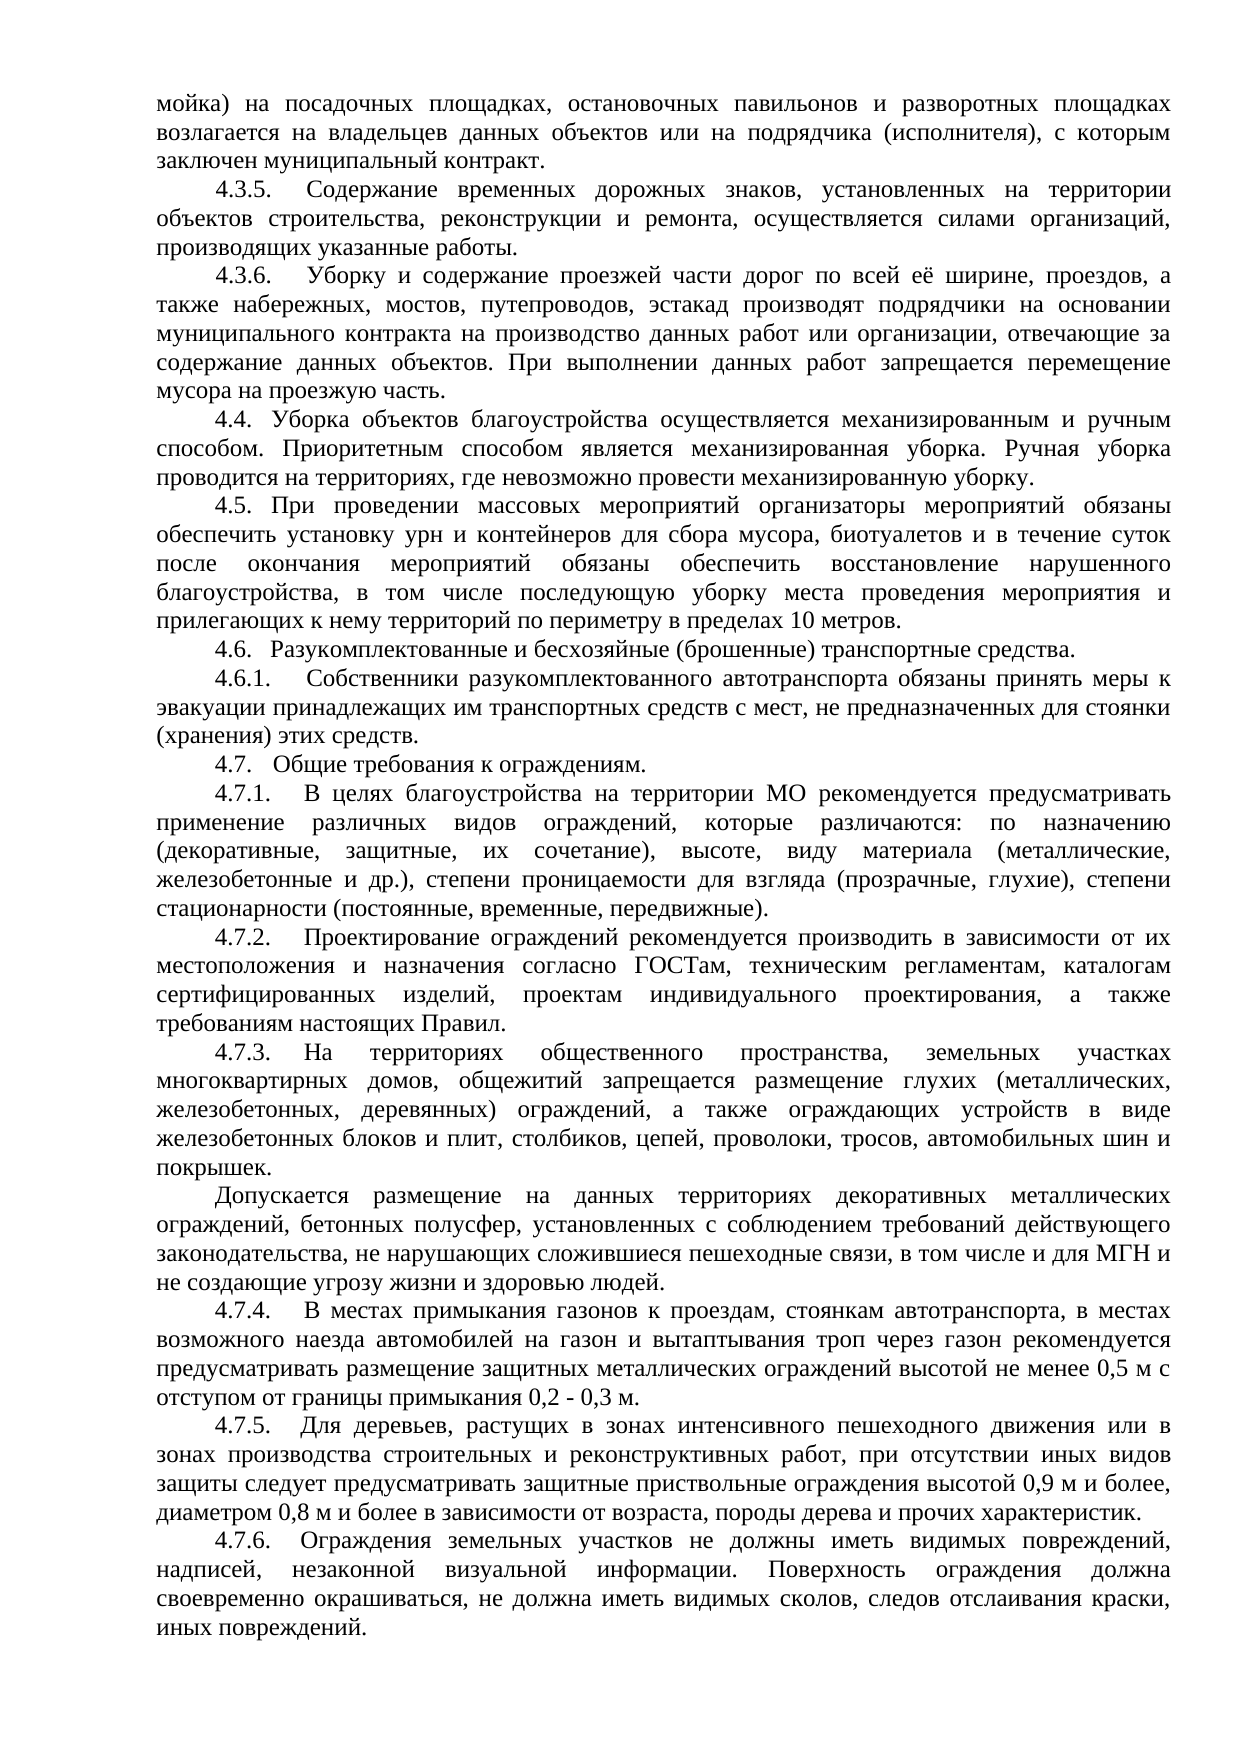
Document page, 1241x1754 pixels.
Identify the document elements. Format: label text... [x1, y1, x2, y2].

list При проведении массовых мероприятий организаторы мероприятий обязаны обеспечить установку урн и контейнеров для сбора мусора, биотуалетов и в течение суток после окончания мероприятий обязаны обеспечить восстановление нарушенного благоустройства, в том числе последующую уборку места проведения мероприятия и прилегающих к нему территорий по периметру в пределах 10 метров. [156, 490, 1172, 634]
list Разукомплектованные и бесхозяйные (брошенные) транспортные средства. [156, 634, 1172, 663]
list В целях благоустройства на территории МО рекомендуется предусматривать применение различных видов ограждений, которые различаются: по назначению (декоративные, защитные, их сочетание), высоте, виду материала (металлические, железобетонные и др.), степени проницаемости для взгляда (прозрачные, глухие), степени стационарности (постоянные, временные, передвижные). [156, 778, 1172, 922]
list Для деревьев, растущих в зонах интенсивного пешеходного движения или в зонах производства строительных и реконструктивных работ, при отсутствии иных видов защиты следует предусматривать защитные приствольные ограждения высотой 0,9 м и более, диаметром 0,8 м и более в зависимости от возраста, породы дерева и прочих характеристик. [156, 1410, 1172, 1525]
text Допускается размещение на данных территориях декоративных металлических ограждений, бетонных полусфер, установленных с соблюдением требований действующего законодательства, не нарушающих сложившиеся пешеходные связи, в том числе и для МГН и не создающие угрозу жизни и здоровью людей. [156, 1180, 1172, 1295]
list В местах примыкания газонов к проездам, стоянкам автотранспорта, в местах возможного наезда автомобилей на газон и вытаптывания троп через газон рекомендуется предусматривать размещение защитных металлических ограждений высотой не менее 0,5 м с отступом от границы примыкания 0,2 - 0,3 м. [156, 1295, 1172, 1410]
list Ограждения земельных участков не должны иметь видимых повреждений, надписей, незаконной визуальной информации. Поверхность ограждения должна своевременно окрашиваться, не должна иметь видимых сколов, следов отслаивания краски, иных повреждений. [156, 1525, 1172, 1640]
list Проектирование ограждений рекомендуется производить в зависимости от их местоположения и назначения согласно ГОСТам, техническим регламентам, каталогам сертифицированных изделий, проектам индивидуального проектирования, а также требованиям настоящих Правил. [156, 922, 1172, 1037]
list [156, 88, 1172, 174]
list Содержание временных дорожных знаков, установленных на территории объектов строительства, реконструкции и ремонта, осуществляется силами организаций, производящих указанные работы. [156, 174, 1172, 260]
list Общие требования к ограждениям. [156, 749, 1172, 778]
list Уборку и содержание проезжей части дорог по всей её ширине, проездов, а также набережных, мостов, путепроводов, эстакад производят подрядчики на основании муниципального контракта на производство данных работ или организации, отвечающие за содержание данных объектов. При выполнении данных работ запрещается перемещение мусора на проезжую часть. [156, 260, 1172, 404]
list Собственники разукомплектованного автотранспорта обязаны принять меры к эвакуации принадлежащих им транспортных средств с мест, не предназначенных для стоянки (хранения) этих средств. [156, 663, 1172, 749]
list На территориях общественного пространства, земельных участках многоквартирных домов, общежитий запрещается размещение глухих (металлических, железобетонных, деревянных) ограждений, а также ограждающих устройств в виде железобетонных блоков и плит, столбиков, цепей, проволоки, тросов, автомобильных шин и покрышек. [156, 1037, 1172, 1180]
list Уборка объектов благоустройства осуществляется механизированным и ручным способом. Приоритетным способом является механизированная уборка. Ручная уборка проводится на территориях, где невозможно провести механизированную уборку. [156, 404, 1172, 490]
